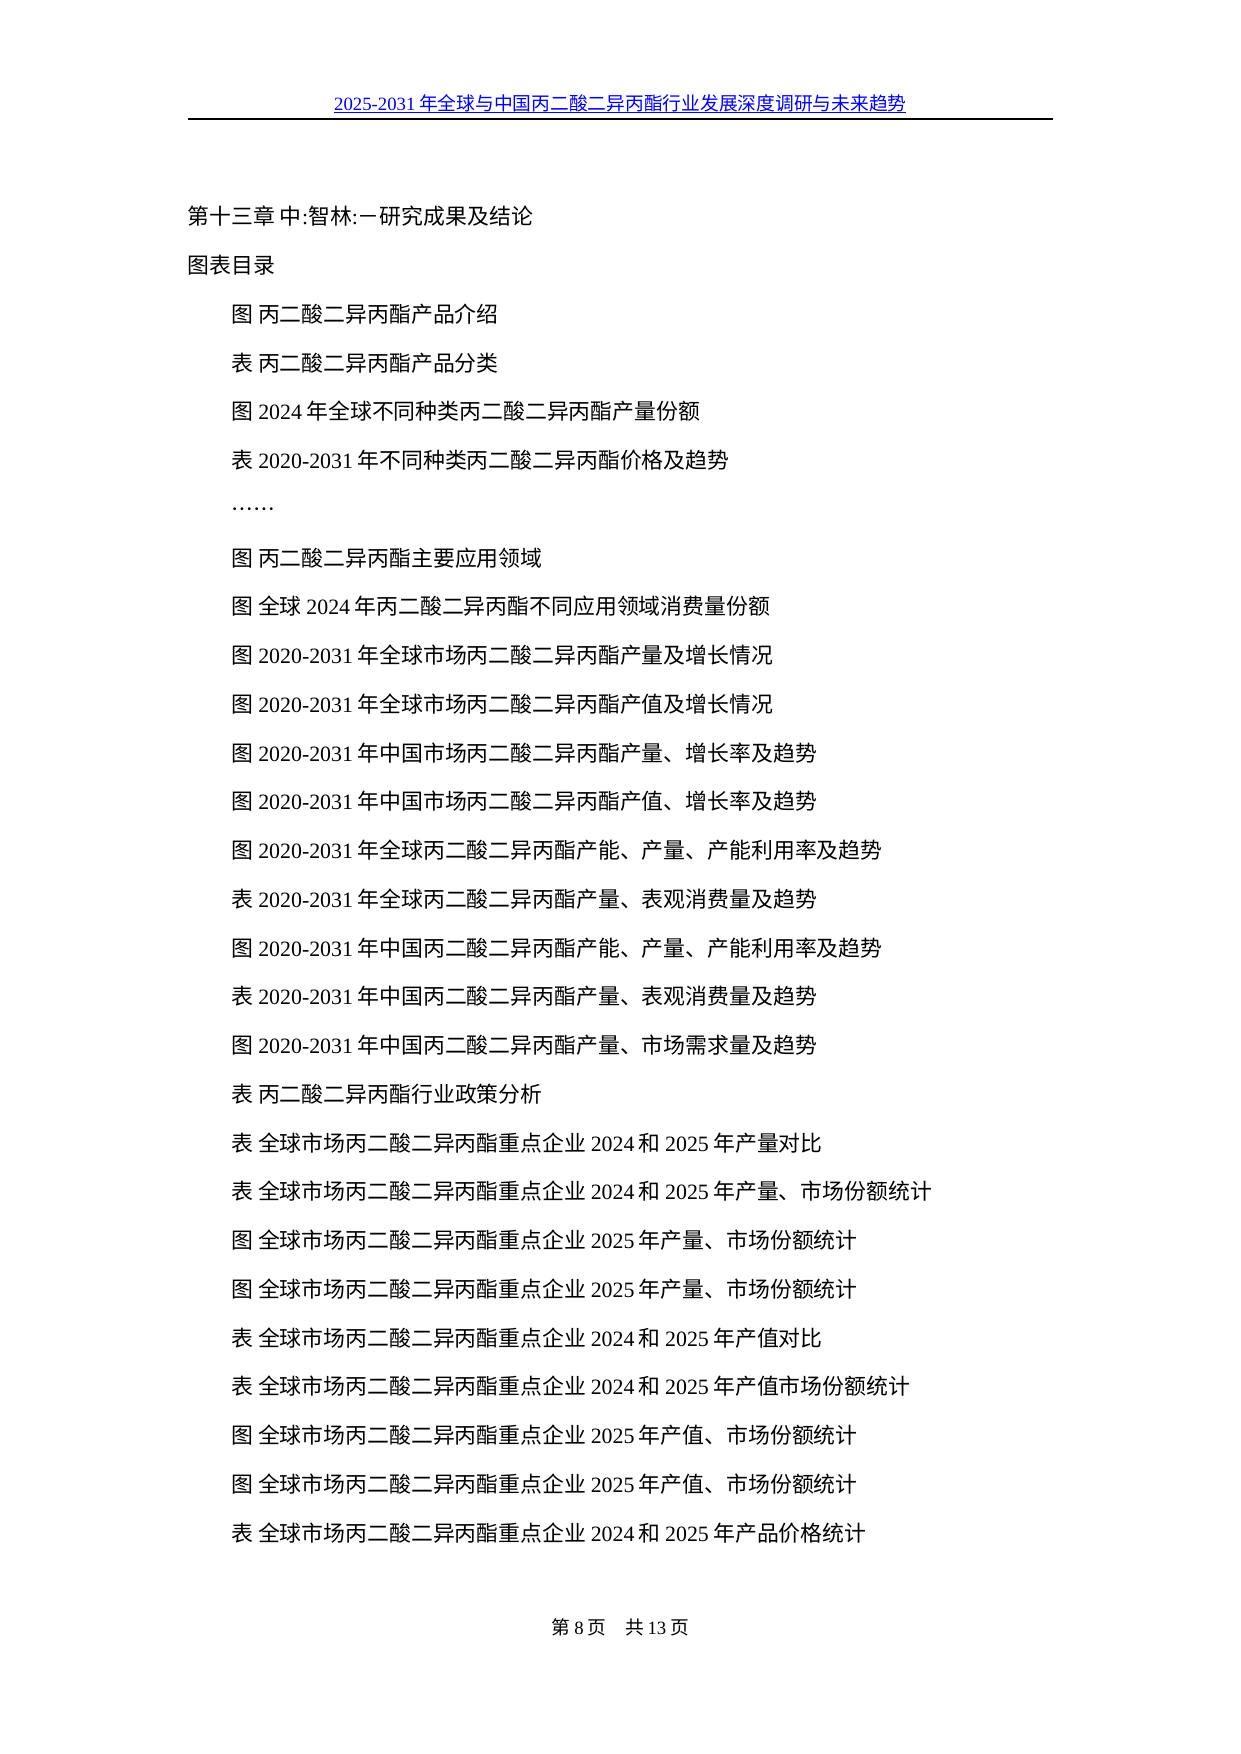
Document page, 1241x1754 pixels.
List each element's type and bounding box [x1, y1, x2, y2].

text [187, 150, 1053, 1548]
